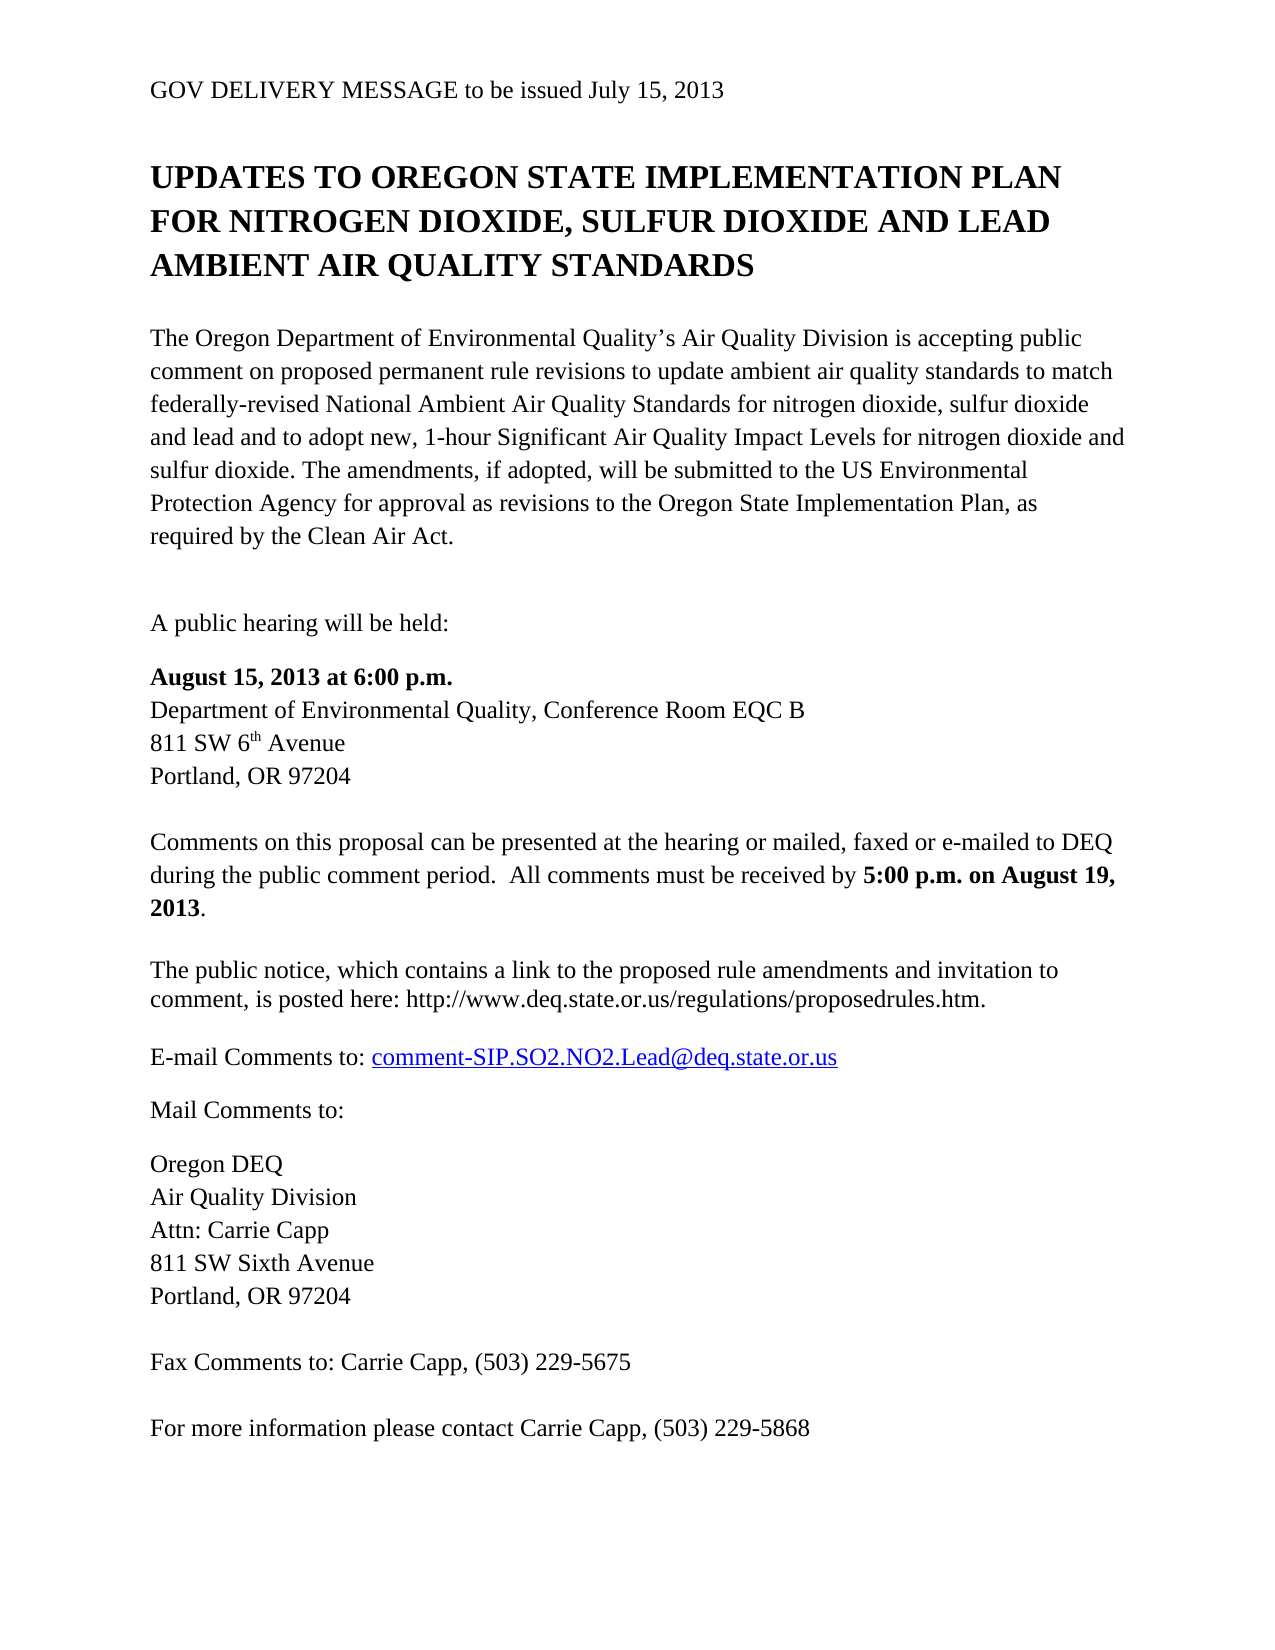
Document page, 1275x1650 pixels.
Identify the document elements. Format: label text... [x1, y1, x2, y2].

text 811 SW 6th Avenue [150, 728, 1125, 756]
text Attn: Carrie Capp [150, 1215, 1125, 1244]
text For more information please contact Carrie Capp, (503) 229-5868 [150, 1413, 1125, 1442]
text Fax Comments to: Carrie Capp, (503) 229-5675 [150, 1347, 1125, 1376]
text E-mail Comments to: comment-SIP.SO2.NO2.Lead@deq.state.or.us [150, 1042, 1125, 1070]
text Air Quality Division [150, 1182, 1125, 1211]
text Portland, OR 97204 [150, 761, 1125, 789]
text 811 SW Sixth Avenue [150, 1248, 1125, 1277]
text Department of Environmental Quality, Conference Room EQC B [150, 695, 1125, 723]
text Updates to Oregon STATE iMPLEMENTATION pLAN for Nitrogen Dioxide, Sulfur Dioxide and Lead Ambient Air Quality Standards [150, 158, 1123, 284]
text Comments on this proposal can be presented at the hearing or mailed, faxed or e-mailed to DEQ during the public comment period. All comments must be received by 5:00 p.m. on August 19, 2013. [150, 827, 1125, 922]
text The Oregon Department of Environmental Quality’s Air Quality Division is accepting public comment on proposed permanent rule revisions to update ambient air quality standards to match federally-revised National Ambient Air Quality Standards for nitrogen dioxide, sulfur dioxide and lead and to adopt new, 1-hour Significant Air Quality Impact Levels for nitrogen dioxide and sulfur dioxide. The amendments, if adopted, will be submitted to the US Environmental Protection Agency for approval as revisions to the Oregon State Implementation Plan, as required by the Clean Air Act. [150, 323, 1125, 550]
text Oregon DEQ [150, 1149, 1125, 1178]
text Portland, OR 97204 [150, 1281, 1125, 1310]
text August 15, 2013 at 6:00 p.m. [150, 662, 1125, 690]
text Mail Comments to: [150, 1096, 1125, 1124]
text The public notice, which contains a link to the proposed rule amendments and invitation to comment, is posted here: http://www.deq.state.or.us/regulations/proposedrules.htm. [150, 955, 1125, 1012]
text A public hearing will be held: [150, 608, 1125, 637]
